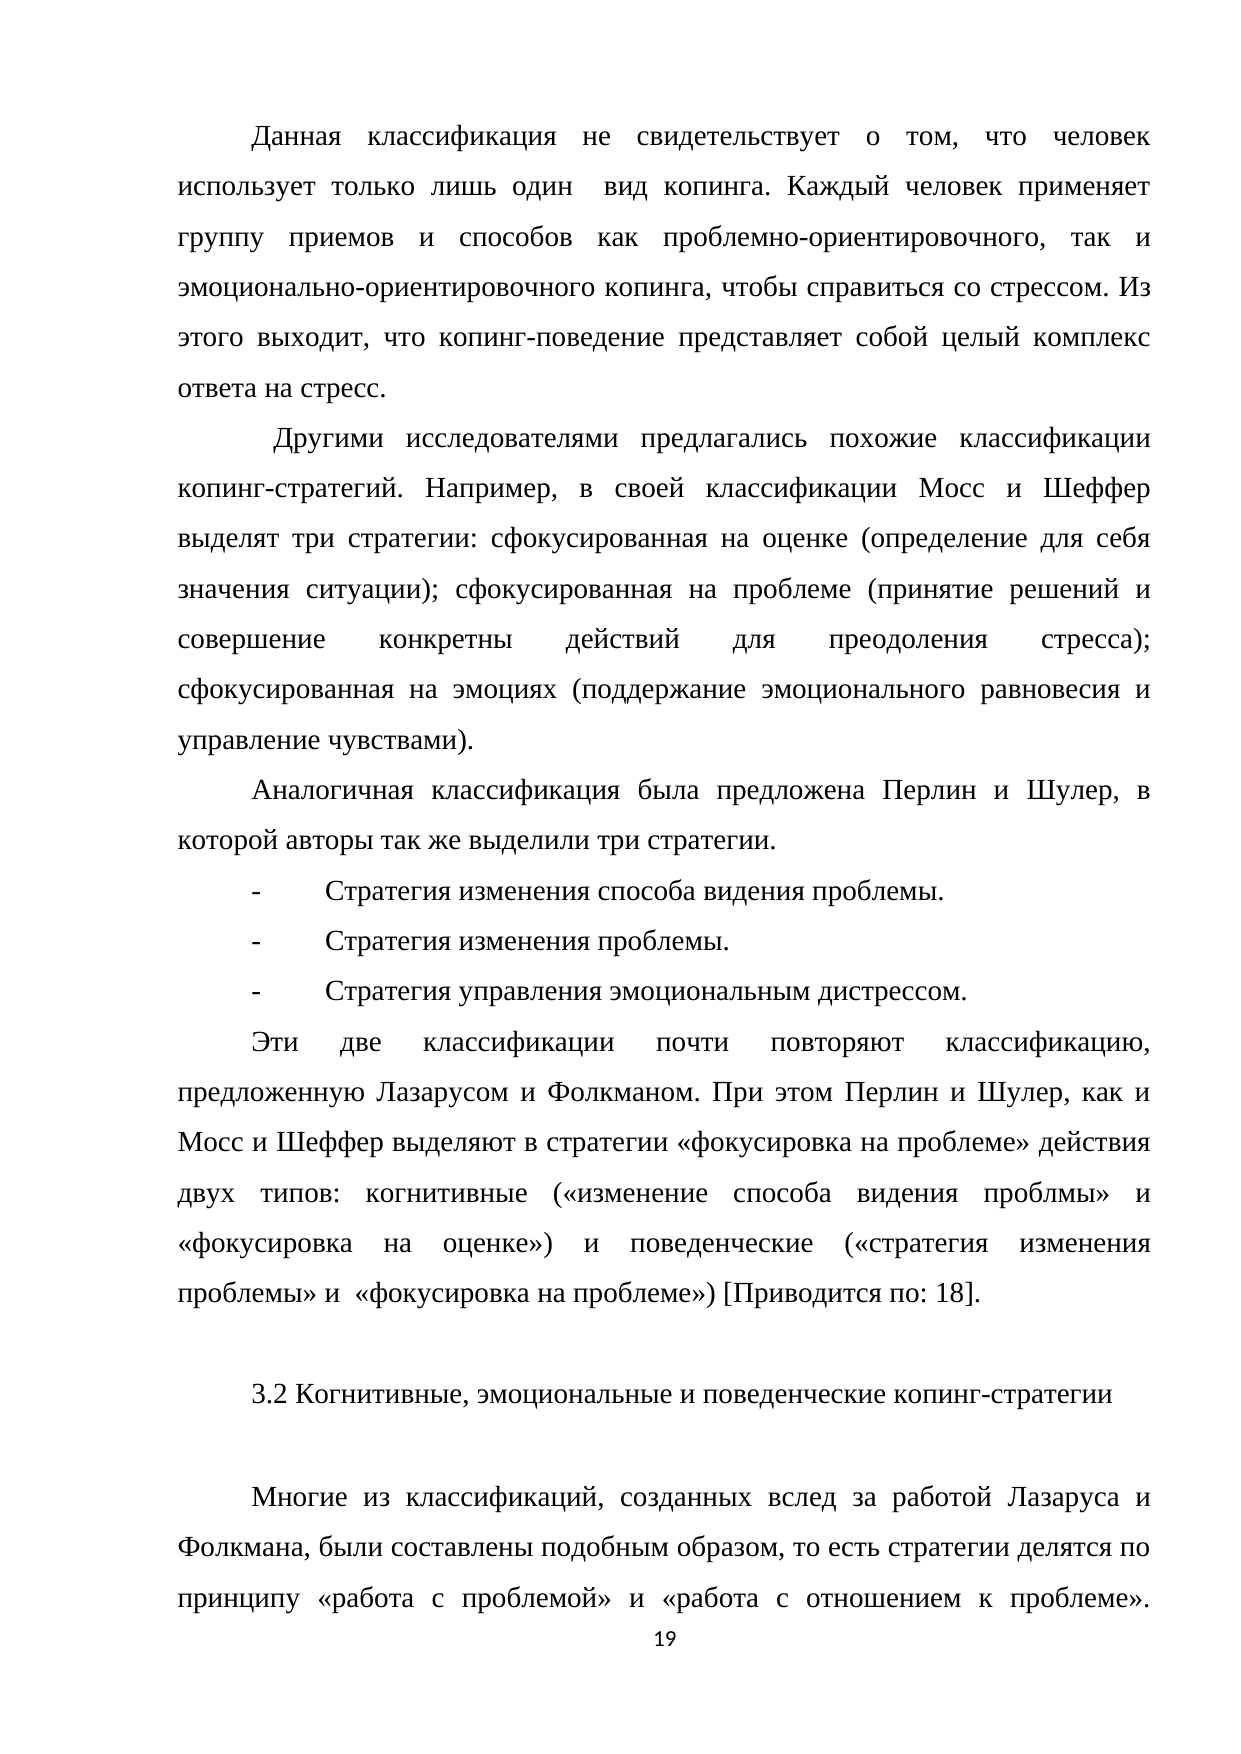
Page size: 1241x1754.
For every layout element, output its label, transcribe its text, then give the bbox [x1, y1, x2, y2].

text Эти две классификации почти повторяют классификацию, предложенную Лазарусом и Фолкманом. При этом Перлин и Шулер, как и Мосс и Шеффер выделяют в стратегии «фокусировка на проблеме» действия двух типов: когнитивные («изменение способа видения проблмы» и «фокусировка на оценке») и поведенческие («стратегия изменения проблемы» и «фокусировка на проблеме») [Приводится по: 18]. [177, 1024, 1152, 1309]
text Аналогичная классификация была предложена Перлин и Шулер, в которой авторы так же выделили три стратегии. [177, 772, 1152, 856]
subtitle 3.2 Когнитивные, эмоциональные и поведенческие копинг-стратегии [177, 1376, 1152, 1409]
list Стратегия изменения проблемы. [177, 923, 1152, 957]
text Другими исследователями предлагались похожие классификации копинг-стратегий. Например, в своей классификации Мосс и Шеффер выделят три стратегии: сфокусированная на оценке (определение для себя значения ситуации); сфокусированная на проблеме (принятие решений и совершение конкретны действий для преодоления стресса); сфокусированная на эмоциях (поддержание эмоционального равновесия и управление чувствами). [177, 420, 1152, 755]
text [177, 1479, 1152, 1613]
list Стратегия изменения способа видения проблемы. [177, 873, 1152, 906]
list Стратегия управления эмоциональным дистрессом. [177, 973, 1152, 1007]
text Данная классификация не свидетельствует о том, что человек использует только лишь один вид копинга. Каждый человек применяет группу приемов и способов как проблемно-ориентировочного, так и эмоционально-ориентировочного копинга, чтобы справиться со стрессом. Из этого выходит, что копинг-поведение представляет собой целый комплекс ответа на стресс. [177, 118, 1152, 403]
